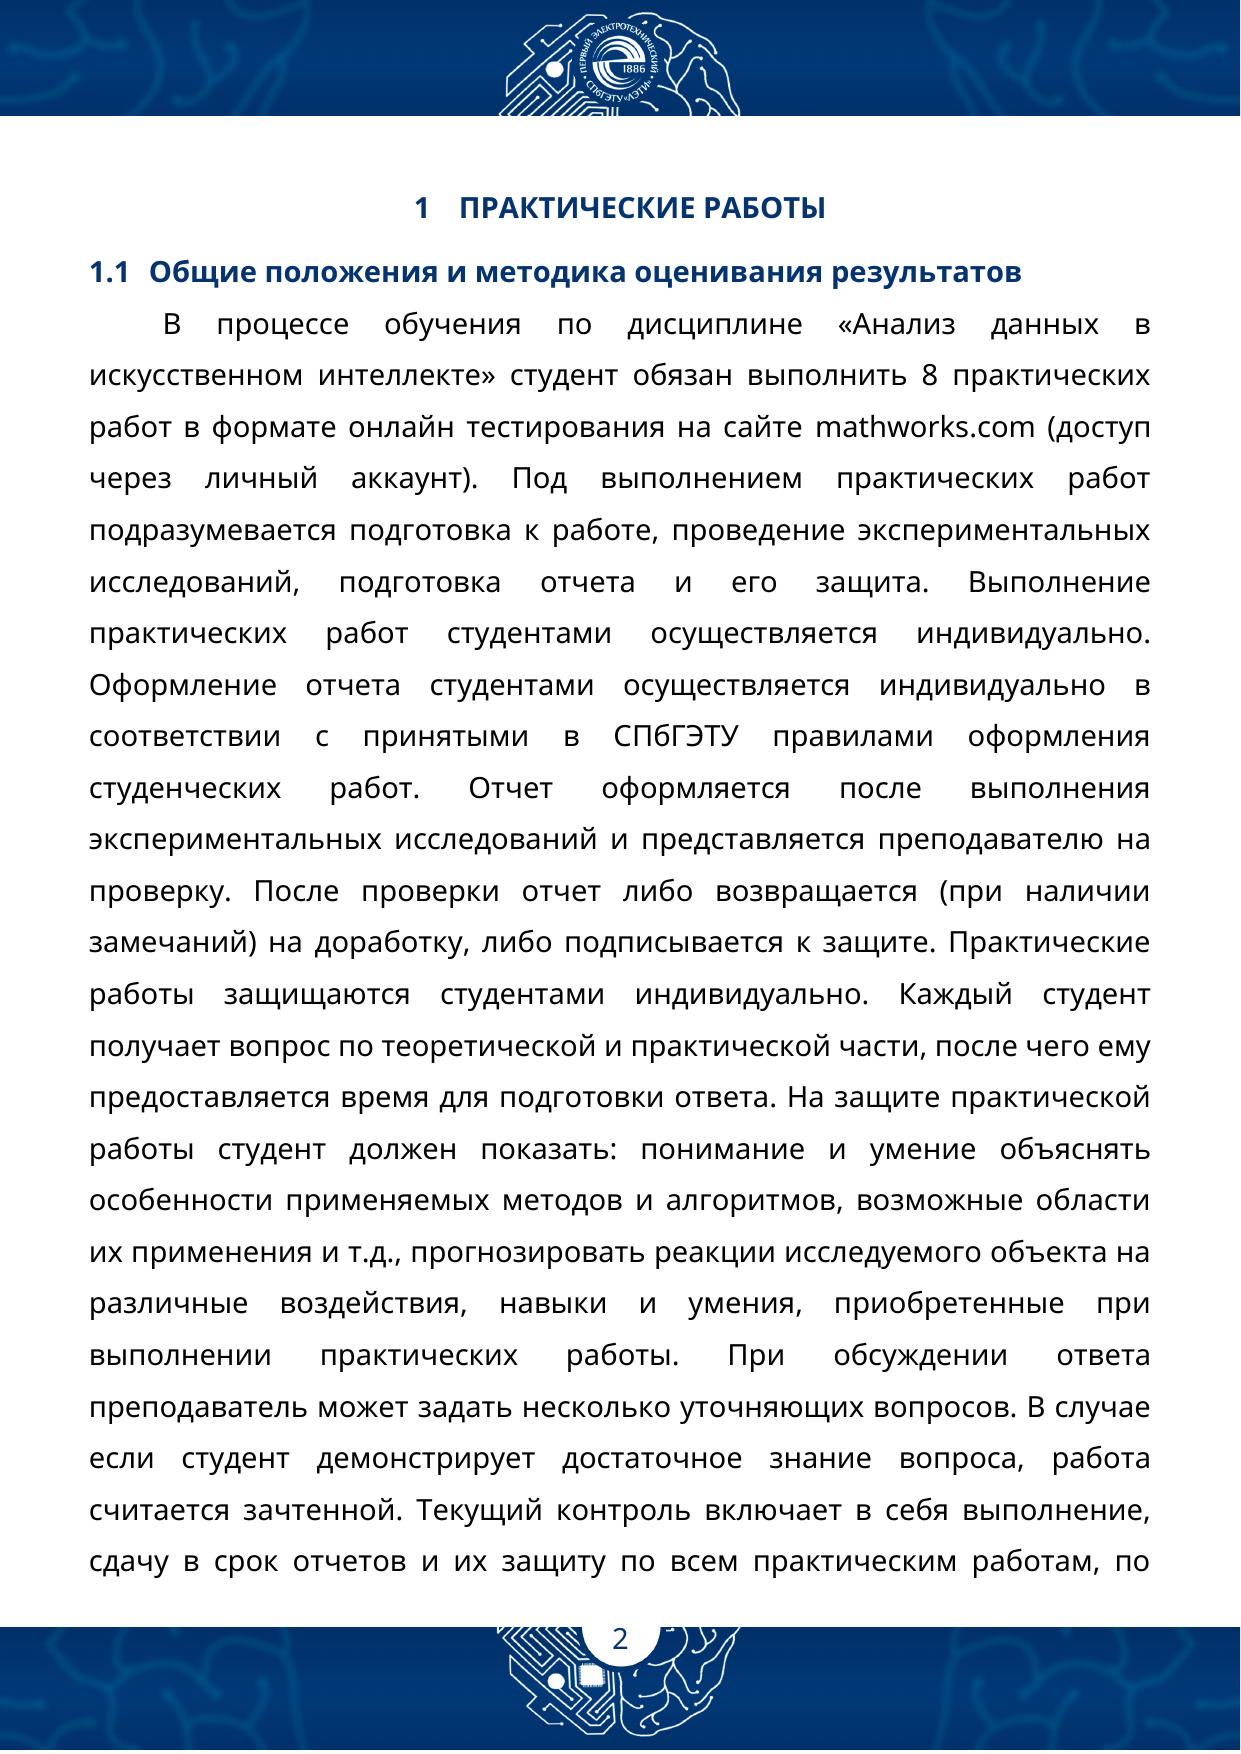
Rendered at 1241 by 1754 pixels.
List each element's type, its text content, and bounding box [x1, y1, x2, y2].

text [89, 303, 1152, 1580]
subtitle Практические работы [89, 187, 1152, 227]
subtitle Общие положения и методика оценивания результатов [89, 251, 1152, 291]
picture [0, 0, 1241, 116]
picture [0, 1627, 1241, 1750]
